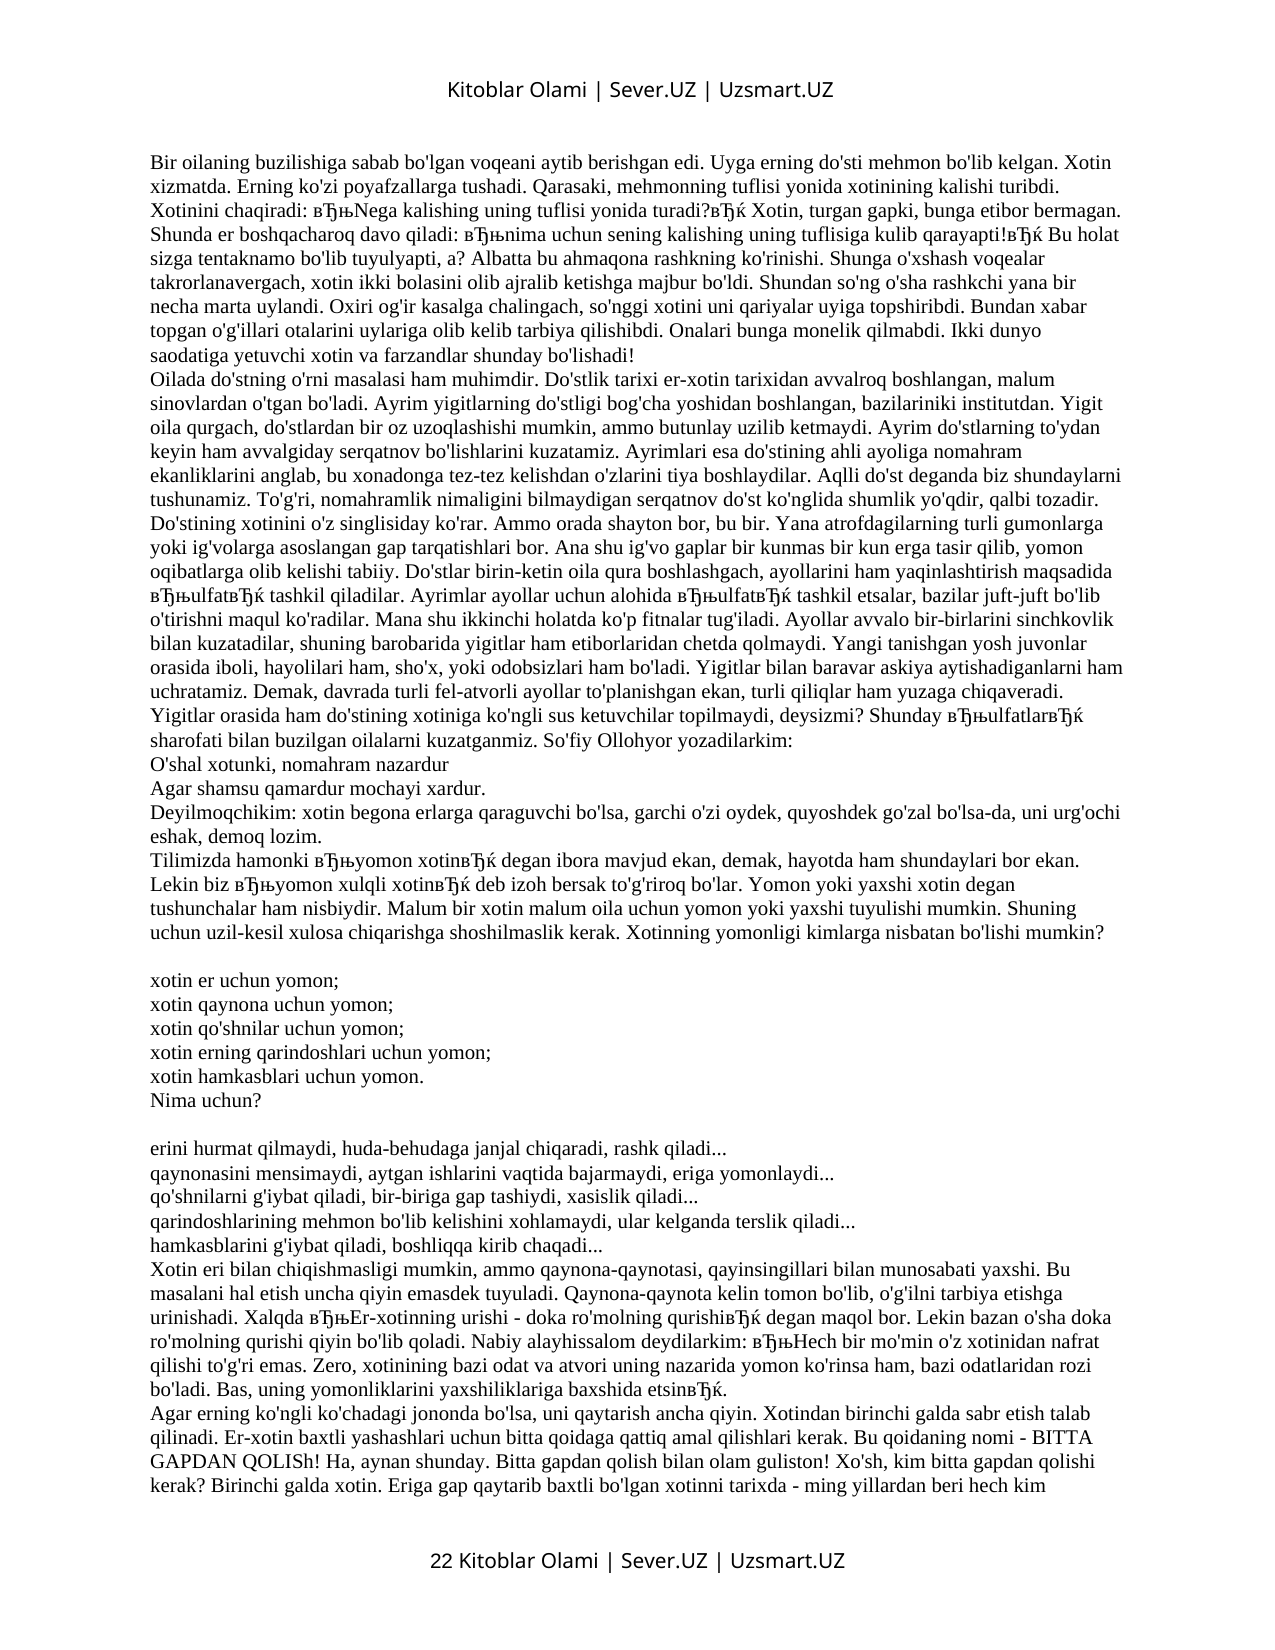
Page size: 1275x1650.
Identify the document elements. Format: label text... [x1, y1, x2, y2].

text Xotin eri bilan chiqishmasligi mumkin, ammo qaynona-qaynotasi, qayinsingillari bilan munosabati yaxshi. Bu masalani hal etish uncha qiyin emasdek tuyuladi. Qaynona-qaynota kelin tomon bo'lib, o'g'ilni tarbiya etishga urinishadi. Xalqda вЂњEr-xotinning urishi - doka ro'molning qurishiвЂќ degan maqol bor. Lekin bazan o'sha doka ro'molning qurishi qiyin bo'lib qoladi. Nabiy alayhissalom deydilarkim: вЂњHech bir mo'min o'z xotinidan nafrat qilishi to'g'ri emas. Zero, xotinining bazi odat va atvori uning nazarida yomon ko'rinsa ham, bazi odatlaridan rozi bo'ladi. Bas, uning yomonliklarini yaxshiliklariga baxshida etsinвЂќ. [150, 1257, 1125, 1401]
text Agar shamsu qamardur mochayi xardur. [150, 776, 1125, 800]
text Deyilmoqchikim: xotin begona erlarga qaraguvchi bo'lsa, garchi o'zi oydek, quyoshdek go'zal bo'lsa-da, uni urg'ochi eshak, demoq lozim. [150, 800, 1125, 848]
text qarindoshlarining mehmon bo'lib kelishini xohlamaydi, ular kelganda terslik qiladi... [150, 1208, 1125, 1233]
text xotin er uchun yomon; [150, 968, 1125, 992]
text xotin qo'shnilar uchun yomon; [150, 1016, 1125, 1040]
text xotin hamkasblari uchun yomon. [150, 1064, 1125, 1088]
text qaynonasini mensimaydi, aytgan ishlarini vaqtida bajarmaydi, eriga yomonlaydi... [150, 1160, 1125, 1184]
text O'shal xotunki, nomahram nazardur [150, 752, 1125, 776]
text Tilimizda hamonki вЂњyomon xotinвЂќ degan ibora mavjud ekan, demak, hayotda ham shundaylari bor ekan. Lekin biz вЂњyomon xulqli xotinвЂќ deb izoh bersak to'g'riroq bo'lar. Yomon yoki yaxshi xotin degan tushunchalar ham nisbiydir. Malum bir xotin malum oila uchun yomon yoki yaxshi tuyulishi mumkin. Shuning uchun uzil-kesil xulosa chiqarishga shoshilmaslik kerak. Xotinning yomonligi kimlarga nisbatan bo'lishi mumkin? [150, 848, 1125, 944]
text xotin erning qarindoshlari uchun yomon; [150, 1040, 1125, 1064]
text Nima uchun? [150, 1088, 1125, 1112]
text xotin qaynona uchun yomon; [150, 992, 1125, 1016]
text Oilada do'stning o'rni masalasi ham muhimdir. Do'stlik tarixi er-xotin tarixidan avvalroq boshlangan, malum sinovlardan o'tgan bo'ladi. Ayrim yigitlarning do'stligi bog'cha yoshidan boshlangan, bazilariniki institutdan. Yigit oila qurgach, do'stlardan bir oz uzoqlashishi mumkin, ammo butunlay uzilib ketmaydi. Ayrim do'stlarning to'ydan keyin ham avvalgiday serqatnov bo'lishlarini kuzatamiz. Ayrimlari esa do'stining ahli ayoliga nomahram ekanliklarini anglab, bu xonadonga tez-tez kelishdan o'zlarini tiya boshlaydilar. Aqlli do'st deganda biz shundaylarni tushunamiz. To'g'ri, nomahramlik nimaligini bilmaydigan serqatnov do'st ko'nglida shumlik yo'qdir, qalbi tozadir. Do'stining xotinini o'z singlisiday ko'rar. Ammo orada shayton bor, bu bir. Yana atrofdagilarning turli gumonlarga yoki ig'volarga asoslangan gap tarqatishlari bor. Ana shu ig'vo gaplar bir kunmas bir kun erga tasir qilib, yomon oqibatlarga olib kelishi tabiiy. Do'stlar birin-ketin oila qura boshlashgach, ayollarini ham yaqinlashtirish maqsadida вЂњulfatвЂќ tashkil qiladilar. Ayrimlar ayollar uchun alohida вЂњulfatвЂќ tashkil etsalar, bazilar juft-juft bo'lib o'tirishni maqul ko'radilar. Mana shu ikkinchi holatda ko'p fitnalar tug'iladi. Ayollar avvalo bir-birlarini sinchkovlik bilan kuzatadilar, shuning barobarida yigitlar ham etiborlaridan chetda qolmaydi. Yangi tanishgan yosh juvonlar orasida iboli, hayolilari ham, sho'x, yoki odobsizlari ham bo'ladi. Yigitlar bilan baravar askiya aytishadiganlarni ham uchratamiz. Demak, davrada turli fel-atvorli ayollar to'planishgan ekan, turli qiliqlar ham yuzaga chiqaveradi. Yigitlar orasida ham do'stining xotiniga ko'ngli sus ketuvchilar topilmaydi, deysizmi? Shunday вЂњulfatlarвЂќ sharofati bilan buzilgan oilalarni kuzatganmiz. So'fiy Ollohyor yozadilarkim: [150, 367, 1125, 752]
text Bir oilaning buzilishiga sabab bo'lgan voqeani aytib berishgan edi. Uyga erning do'sti mehmon bo'lib kelgan. Xotin xizmatda. Erning ko'zi poyafzallarga tushadi. Qarasaki, mehmonning tuflisi yonida xotinining kalishi turibdi. Xotinini chaqiradi: вЂњNega kalishing uning tuflisi yonida turadi?вЂќ Xotin, turgan gapki, bunga etibor bermagan. Shunda er boshqacharoq davo qiladi: вЂњnima uchun sening kalishing uning tuflisiga kulib qarayapti!вЂќ Bu holat sizga tentaknamo bo'lib tuyulyapti, a? Albatta bu ahmaqona rashkning ko'rinishi. Shunga o'xshash voqealar takrorlanavergach, xotin ikki bolasini olib ajralib ketishga majbur bo'ldi. Shundan so'ng o'sha rashkchi yana bir necha marta uylandi. Oxiri og'ir kasalga chalingach, so'nggi xotini uni qariyalar uyiga topshiribdi. Bundan xabar topgan o'g'illari otalarini uylariga olib kelib tarbiya qilishibdi. Onalari bunga monelik qilmabdi. Ikki dunyo saodatiga yetuvchi xotin va farzandlar shunday bo'lishadi! [150, 150, 1125, 367]
text erini hurmat qilmaydi, huda-behudaga janjal chiqaradi, rashk qiladi... [150, 1136, 1125, 1160]
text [150, 1401, 1125, 1497]
text hamkasblarini g'iybat qiladi, boshliqqa kirib chaqadi... [150, 1233, 1125, 1257]
text qo'shnilarni g'iybat qiladi, bir-biriga gap tashiydi, xasislik qiladi... [150, 1184, 1125, 1208]
